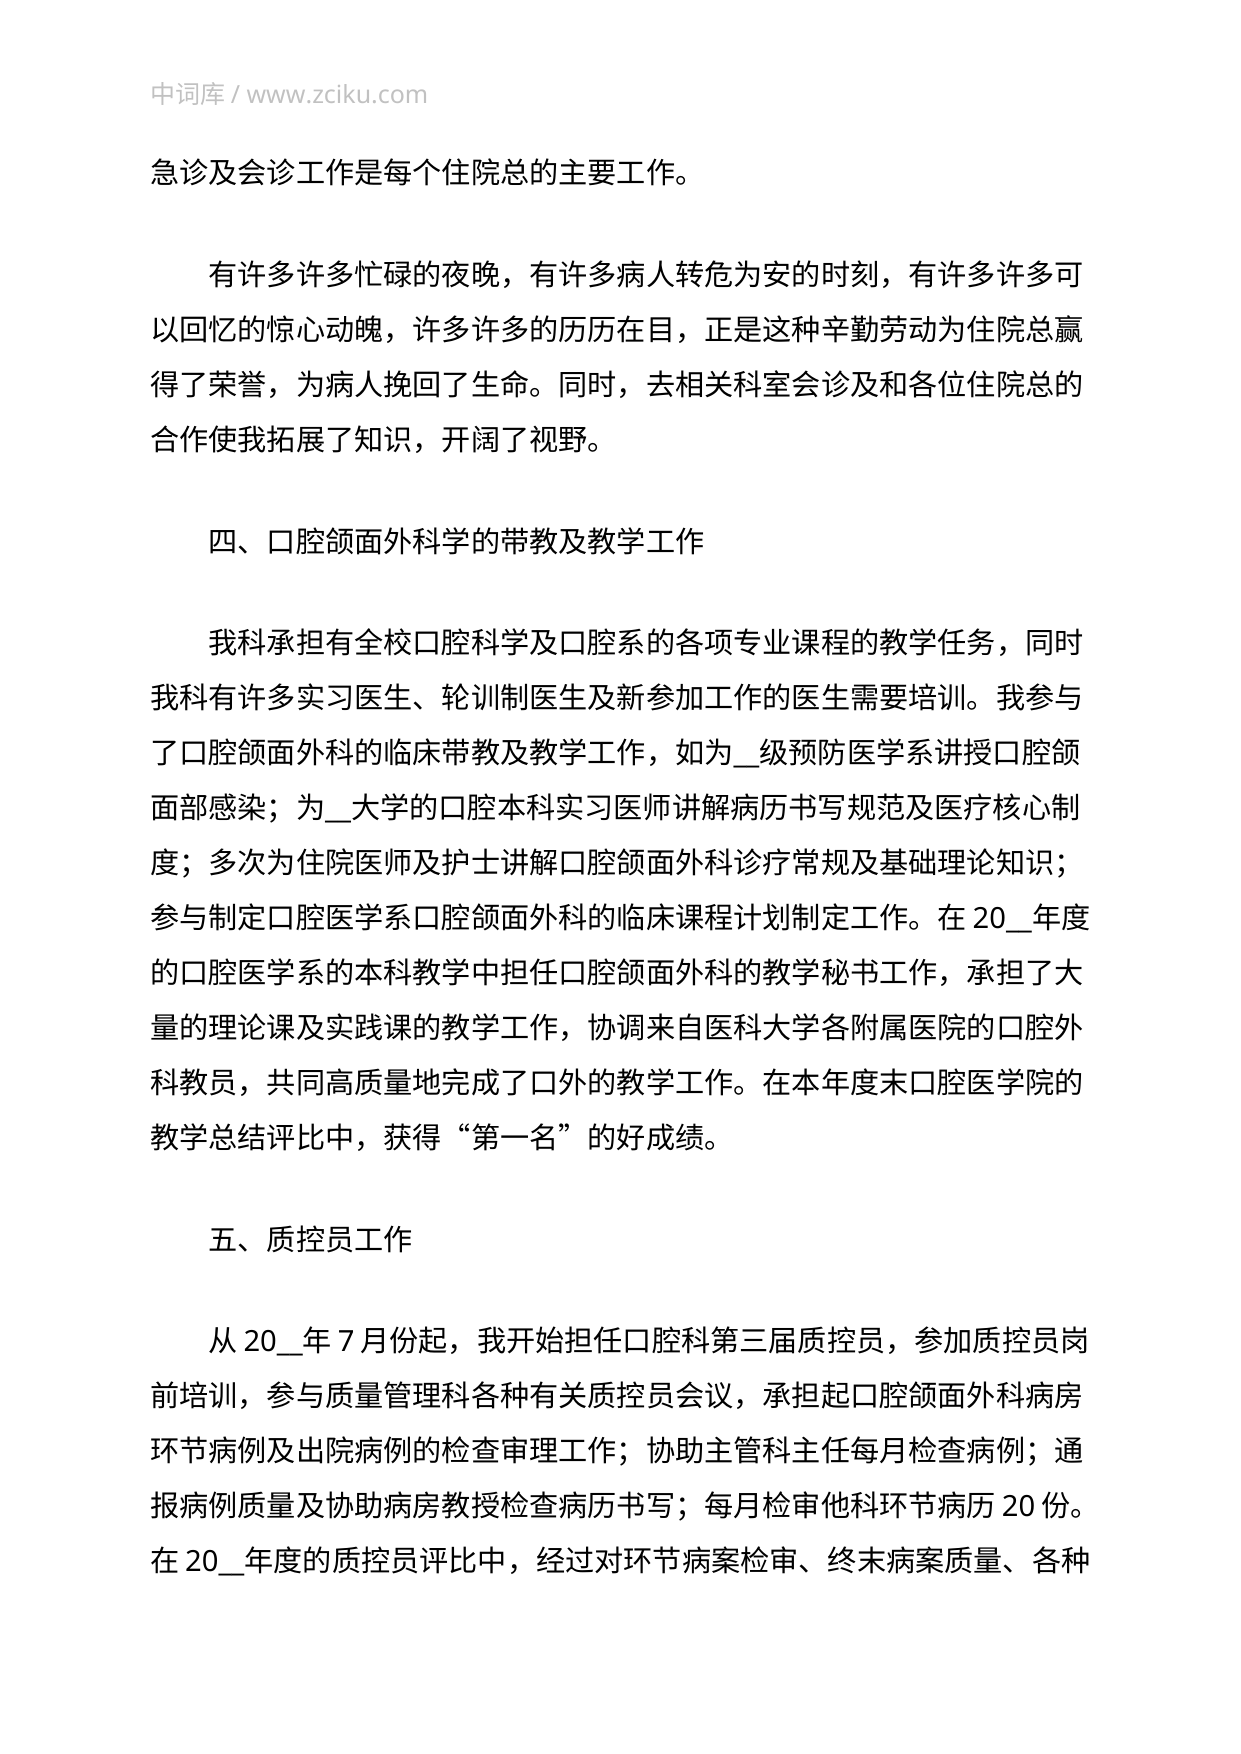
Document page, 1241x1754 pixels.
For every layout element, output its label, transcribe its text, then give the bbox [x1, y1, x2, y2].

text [150, 1318, 1090, 1580]
text 我科承担有全校口腔科学及口腔系的各项专业课程的教学任务，同时我科有许多实习医生、轮训制医生及新参加工作的医生需要培训。我参与了口腔颌面外科的临床带教及教学工作，如为__级预防医学系讲授口腔颌面部感染；为__大学的口腔本科实习医师讲解病历书写规范及医疗核心制度；多次为住院医师及护士讲解口腔颌面外科诊疗常规及基础理论知识；参与制定口腔医学系口腔颌面外科的临床课程计划制定工作。在20__年度的口腔医学系的本科教学中担任口腔颌面外科的教学秘书工作，承担了大量的理论课及实践课的教学工作，协调来自医科大学各附属医院的口腔外科教员，共同高质量地完成了口外的教学工作。在本年度末口腔医学院的教学总结评比中，获得“第一名”的好成绩。 [150, 620, 1090, 1157]
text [150, 150, 1090, 192]
text 四、口腔颌面外科学的带教及教学工作 [150, 518, 1090, 561]
text 五、质控员工作 [150, 1216, 1090, 1258]
text 有许多许多忙碌的夜晚，有许多病人转危为安的时刻，有许多许多可以回忆的惊心动魄，许多许多的历历在目，正是这种辛勤劳动为住院总赢得了荣誉，为病人挽回了生命。同时，去相关科室会诊及和各位住院总的合作使我拓展了知识，开阔了视野。 [150, 252, 1090, 459]
